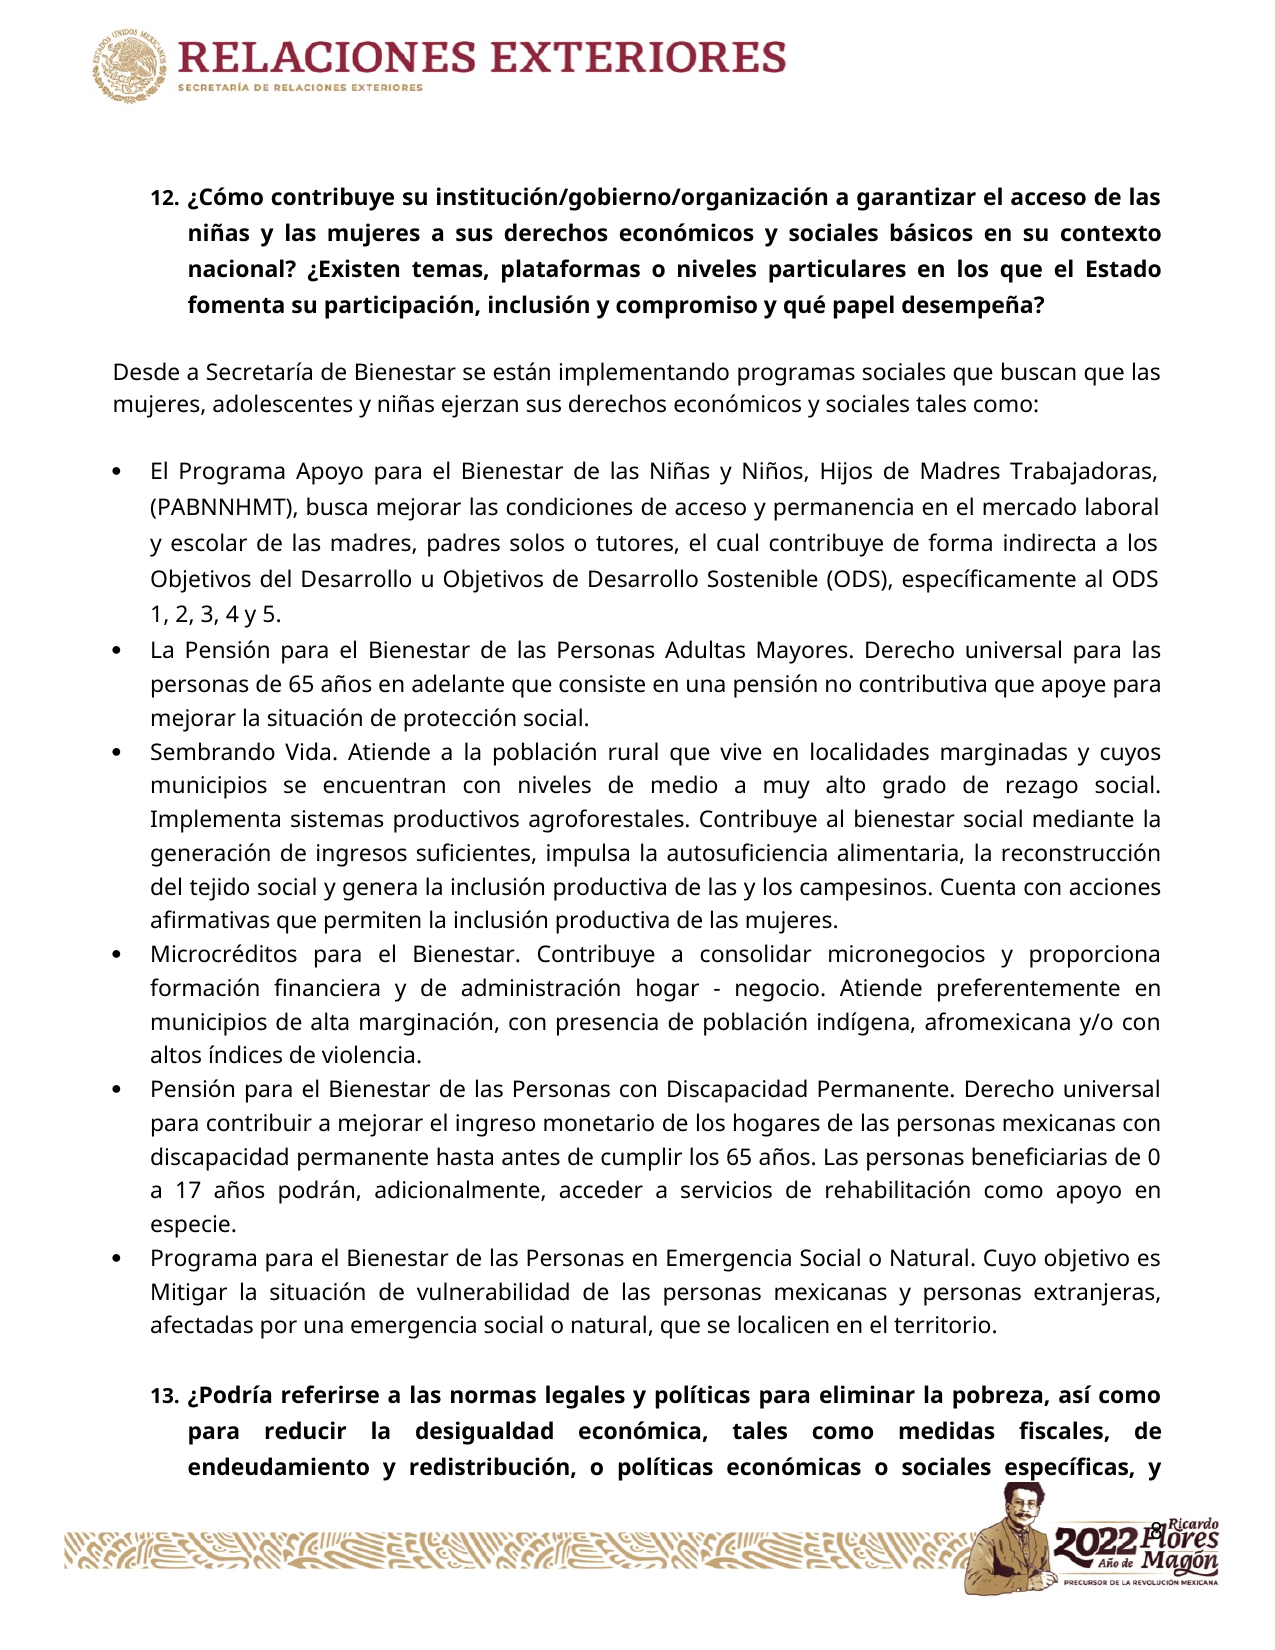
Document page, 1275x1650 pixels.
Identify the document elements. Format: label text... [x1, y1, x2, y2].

list Programa para el Bienestar de las Personas en Emergencia Social o Natural. Cuyo objetivo es Mitigar la situación de vulnerabilidad de las personas mexicanas y personas extranjeras, afectadas por una emergencia social o natural, que se localicen en el territorio. [112, 1242, 1162, 1341]
picture [0, 0, 1275, 1650]
list Microcréditos para el Bienestar. Contribuye a consolidar micronegocios y proporciona formación financiera y de administración hogar - negocio. Atiende preferentemente en municipios de alta marginación, con presencia de población indígena, afromexicana y/o con altos índices de violencia. [112, 938, 1162, 1071]
list El Programa Apoyo para el Bienestar de las Niñas y Niños, Hijos de Madres Trabajadoras, (PABNNHMT), busca mejorar las condiciones de acceso y permanencia en el mercado laboral y escolar de las madres, padres solos o tutores, el cual contribuye de forma indirecta a los Objetivos del Desarrollo u Objetivos de Desarrollo Sostenible (ODS), específicamente al ODS 1, 2, 3, 4 y 5. [112, 455, 1160, 630]
text Desde a Secretaría de Bienestar se están implementando programas sociales que buscan que las mujeres, adolescentes y niñas ejerzan sus derechos económicos y sociales tales como: [112, 356, 1162, 419]
list Pensión para el Bienestar de las Personas con Discapacidad Permanente. Derecho universal para contribuir a mejorar el ingreso monetario de los hogares de las personas mexicanas con discapacidad permanente hasta antes de cumplir los 65 años. Las personas beneficiarias de 0 a 17 años podrán, adicionalmente, acceder a servicios de rehabilitación como apoyo en especie. [112, 1073, 1162, 1239]
list ¿Cómo contribuye su institución/gobierno/organización a garantizar el acceso de las niñas y las mujeres a sus derechos económicos y sociales básicos en su contexto nacional? ¿Existen temas, plataformas o niveles particulares en los que el Estado fomenta su participación, inclusión y compromiso y qué papel desempeña? [150, 181, 1162, 320]
list La Pensión para el Bienestar de las Personas Adultas Mayores. Derecho universal para las personas de 65 años en adelante que consiste en una pensión no contributiva que apoye para mejorar la situación de protección social. [112, 634, 1162, 733]
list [150, 1379, 1162, 1482]
list Sembrando Vida. Atiende a la población rural que vive en localidades marginadas y cuyos municipios se encuentran con niveles de medio a muy alto grado de rezago social. Implementa sistemas productivos agroforestales. Contribuye al bienestar social mediante la generación de ingresos suficientes, impulsa la autosuficiencia alimentaria, la reconstrucción del tejido social y genera la inclusión productiva de las y los campesinos. Cuenta con acciones afirmativas que permiten la inclusión productiva de las mujeres. [112, 736, 1162, 936]
